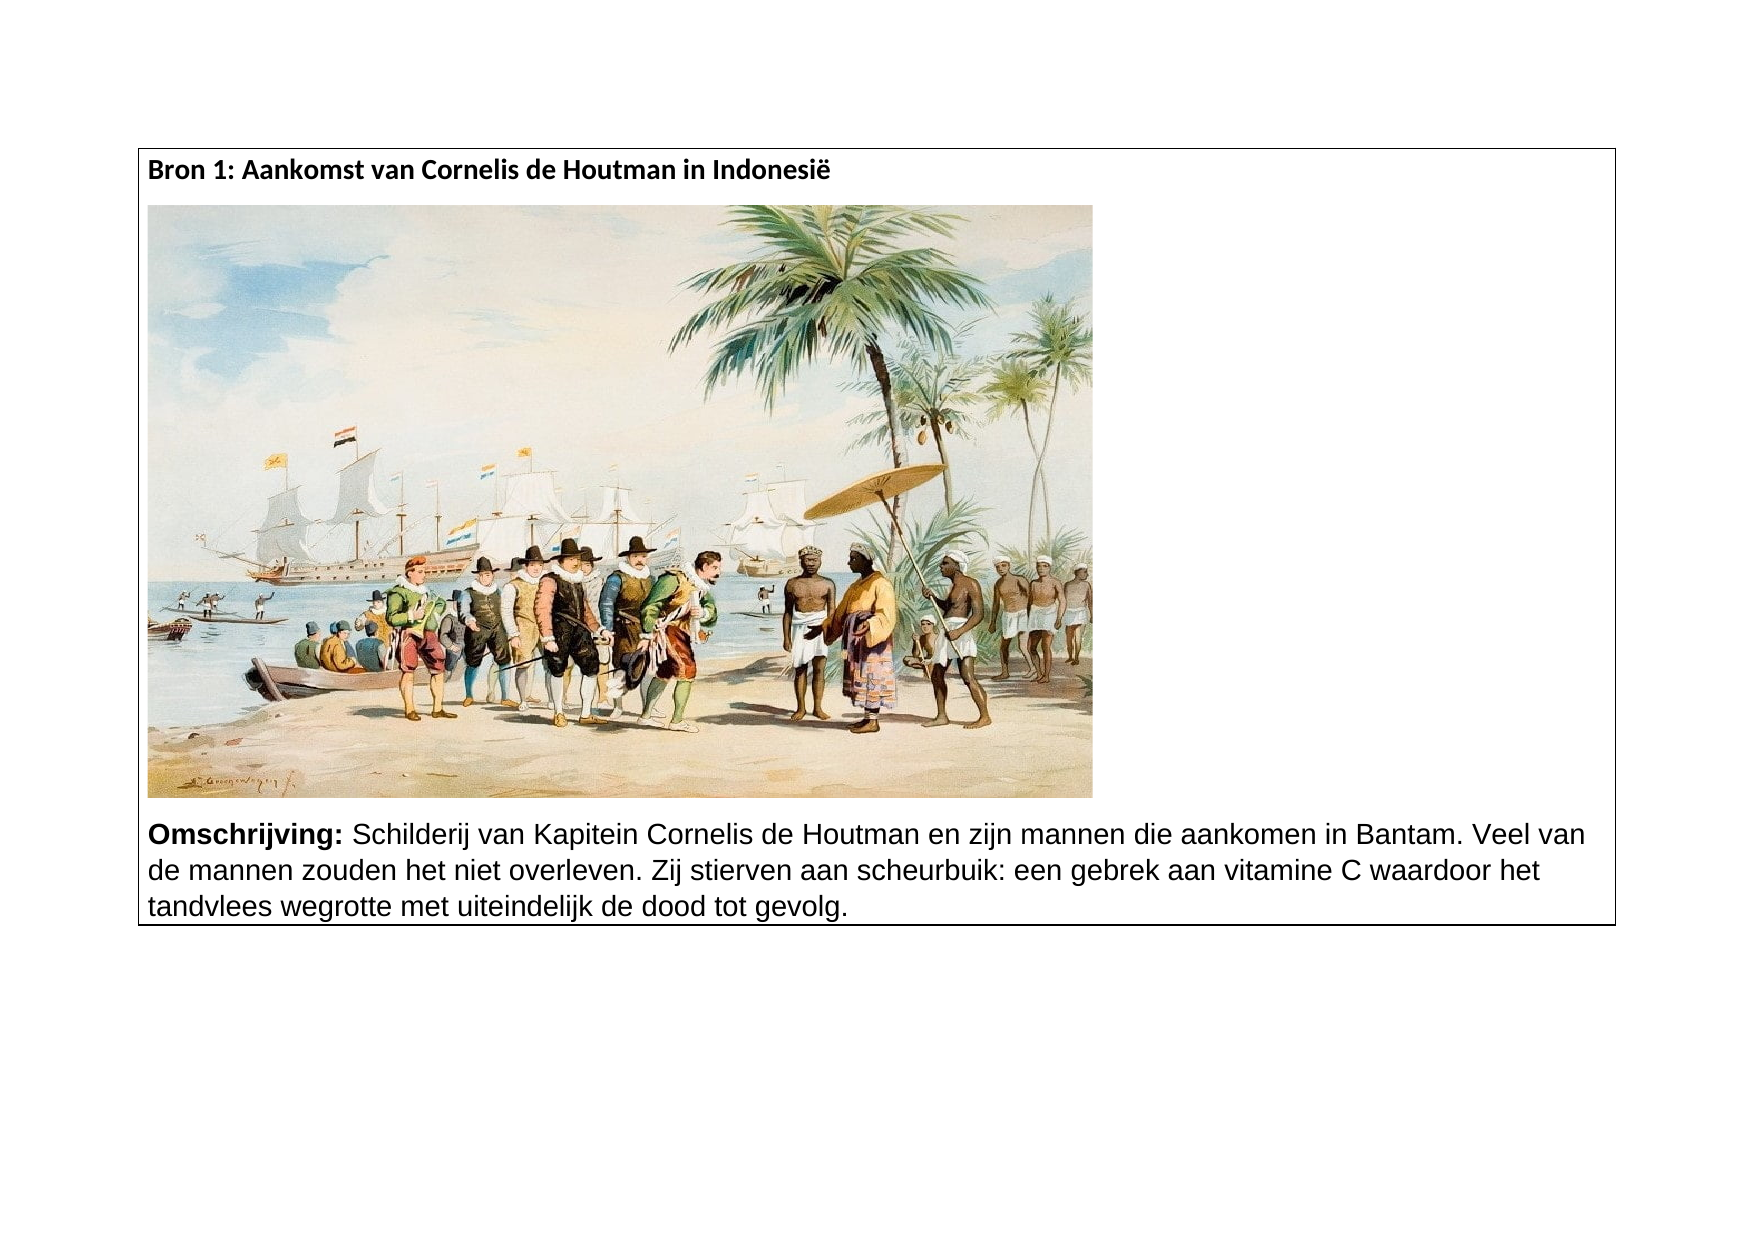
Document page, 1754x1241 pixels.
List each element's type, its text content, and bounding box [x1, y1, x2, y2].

text Bron 1: Aankomst van Cornelis de Houtman in Indonesië [139, 149, 1615, 186]
picture [147, 205, 1093, 798]
text Omschrijving: Schilderij van Kapitein Cornelis de Houtman en zijn mannen die aankomen in Bantam. Veel van de mannen zouden het niet overleven. Zij stierven aan scheurbuik: een gebrek aan vitamine C waardoor het tandvlees wegrotte met uiteindelijk de dood tot gevolg. [139, 813, 1615, 924]
